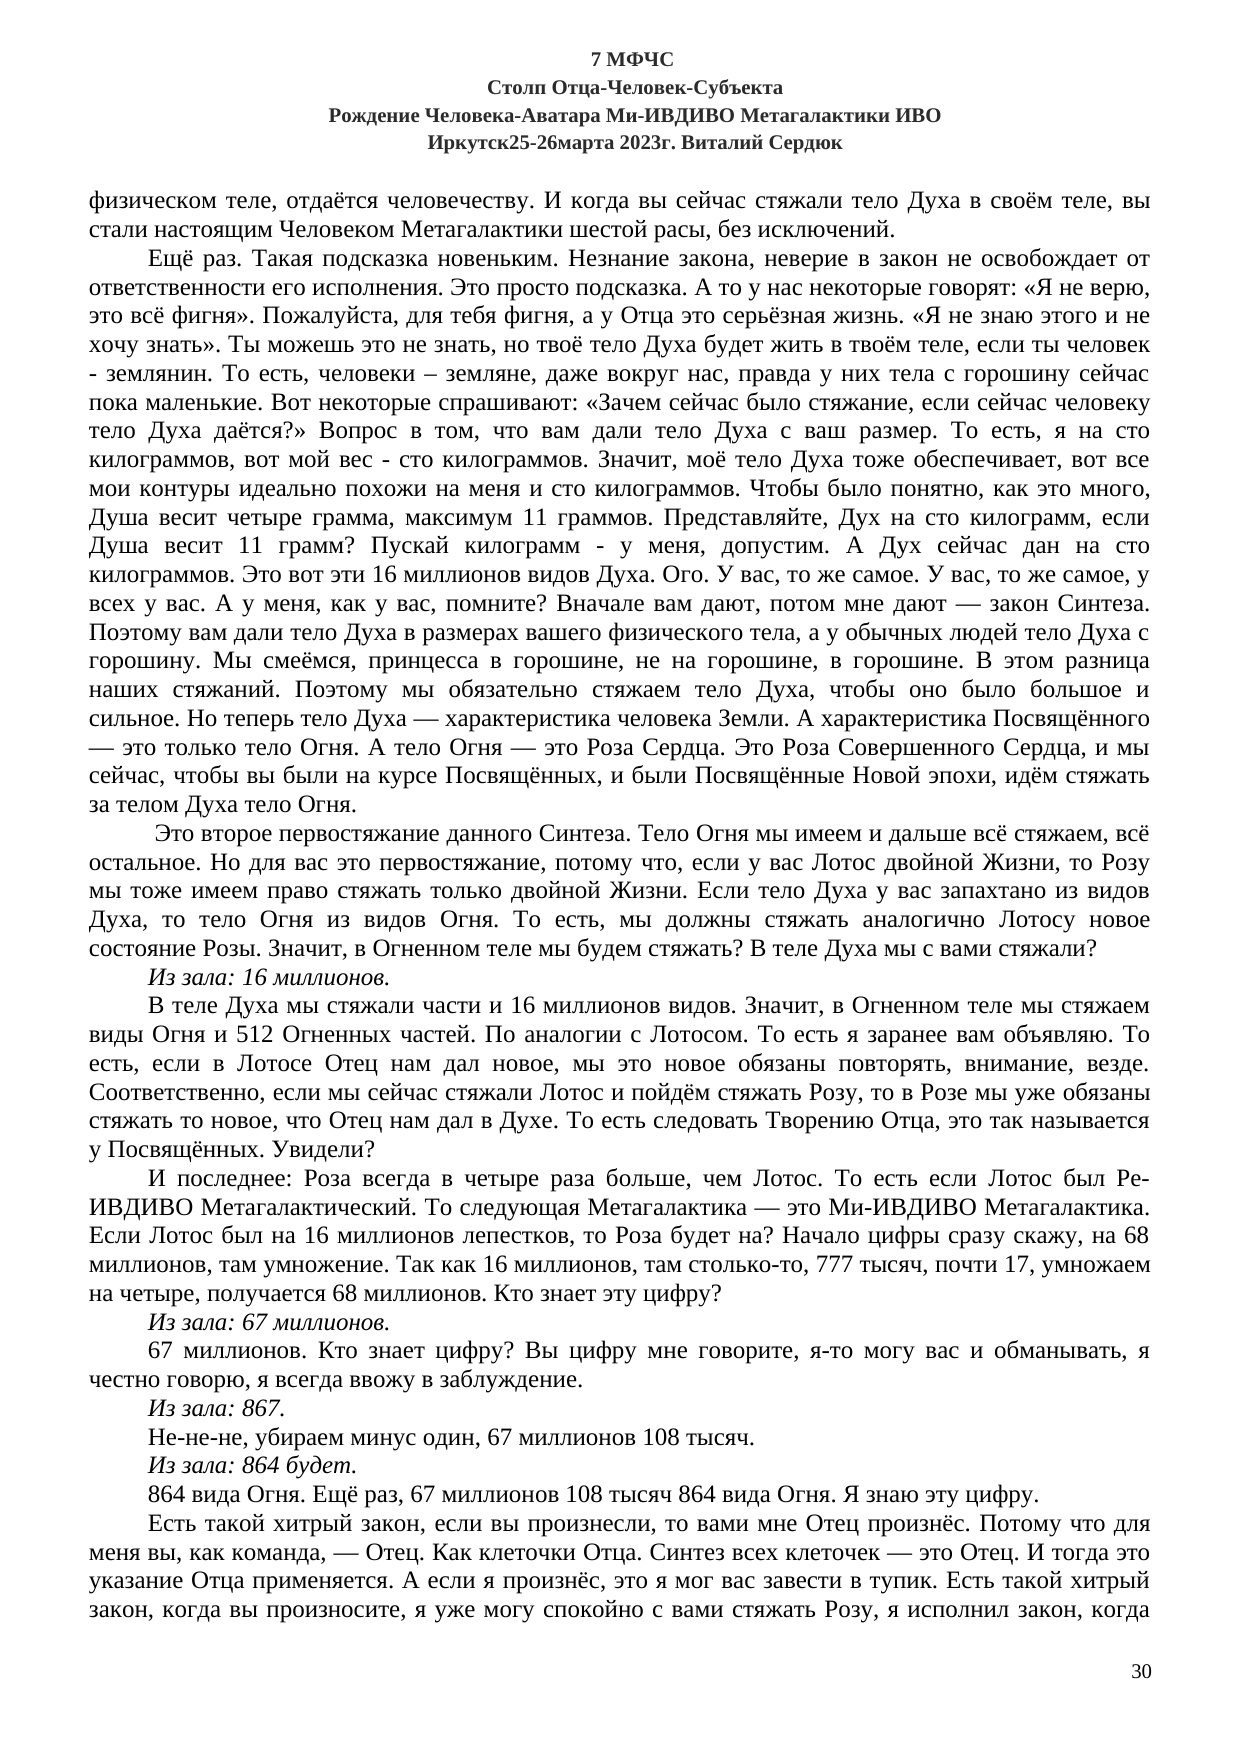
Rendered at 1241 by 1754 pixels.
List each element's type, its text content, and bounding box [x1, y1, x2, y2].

text Из зала: 67 миллионов. [89, 1307, 1152, 1335]
text Не-не-не, убираем минус один, 67 миллионов 108 тысяч. [89, 1422, 1152, 1450]
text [89, 1508, 1152, 1623]
text Из зала: 867. [89, 1393, 1152, 1422]
text Ещё раз. Такая подсказка новеньким. Незнание закона, неверие в закон не освобождает от ответственности его исполнения. Это просто подсказка. А то у нас некоторые говорят: «Я не верю, это всё фигня». Пожалуйста, для тебя фигня, а у Отца это серьёзная жизнь. «Я не знаю этого и не хочу знать». Ты можешь это не знать, но твоё тело Духа будет жить в твоём теле, если ты человек - землянин. То есть, человеки – земляне, даже вокруг нас, правда у них тела с горошину сейчас пока маленькие. Вот некоторые спрашивают: «Зачем сейчас было стяжание, если сейчас человеку тело Духа даётся?» Вопрос в том, что вам дали тело Духа с ваш размер. То есть, я на сто килограммов, вот мой вес - сто килограммов. Значит, моё тело Духа тоже обеспечивает, вот все мои контуры идеально похожи на меня и сто килограммов. Чтобы было понятно, как это много, Душа весит четыре грамма, максимум 11 граммов. Представляйте, Дух на сто килограмм, если Душа весит 11 грамм? Пускай килограмм - у меня, допустим. А Дух сейчас дан на сто килограммов. Это вот эти 16 миллионов видов Духа. Ого. У вас, то же самое. У вас, то же самое, у всех у вас. А у меня, как у вас, помните? Вначале вам дают, потом мне дают — закон Синтеза. Поэтому вам дали тело Духа в размерах вашего физического тела, а у обычных людей тело Духа с горошину. Мы смеёмся, принцесса в горошине, не на горошине, в горошине. В этом разница наших стяжаний. Поэтому мы обязательно стяжаем тело Духа, чтобы оно было большое и сильное. Но теперь тело Духа — характеристика человека Земли. А характеристика Посвящённого — это только тело Огня. А тело Огня — это Роза Сердца. Это Роза Совершенного Сердца, и мы сейчас, чтобы вы были на курсе Посвящённых, и были Посвящённые Новой эпохи, идём стяжать за телом Духа тело Огня. [89, 243, 1152, 818]
text Это второе первостяжание данного Синтеза. Тело Огня мы имеем и дальше всё стяжаем, всё остальное. Но для вас это первостяжание, потому что, если у вас Лотос двойной Жизни, то Розу мы тоже имеем право стяжать только двойной Жизни. Если тело Духа у вас запахтано из видов Духа, то тело Огня из видов Огня. То есть, мы должны стяжать аналогично Лотосу новое состояние Розы. Значит, в Огненном теле мы будем стяжать? В теле Духа мы с вами стяжали? [89, 818, 1152, 962]
text 864 вида Огня. Ещё раз, 67 миллионов 108 тысяч 864 вида Огня. Я знаю эту цифру. [89, 1479, 1152, 1508]
text Из зала: 864 будет. [89, 1450, 1152, 1479]
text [89, 185, 1152, 243]
text 67 миллионов. Кто знает цифру? Вы цифру мне говорите, я-то могу вас и обманывать, я честно говорю, я всегда ввожу в заблуждение. [89, 1335, 1152, 1393]
text И последнее: Роза всегда в четыре раза больше, чем Лотос. То есть если Лотос был Ре-ИВДИВО Метагалактический. То следующая Метагалактика — это Ми-ИВДИВО Метагалактика. Если Лотос был на 16 миллионов лепестков, то Роза будет на? Начало цифры сразу скажу, на 68 миллионов, там умножение. Так как 16 миллионов, там столько-то, 777 тысяч, почти 17, умножаем на четыре, получается 68 миллионов. Кто знает эту цифру? [89, 1163, 1152, 1307]
text В теле Духа мы стяжали части и 16 миллионов видов. Значит, в Огненном теле мы стяжаем виды Огня и 512 Огненных частей. По аналогии с Лотосом. То есть я заранее вам объявляю. То есть, если в Лотосе Отец нам дал новое, мы это новое обязаны повторять, внимание, везде. Соответственно, если мы сейчас стяжали Лотос и пойдём стяжать Розу, то в Розе мы уже обязаны стяжать то новое, что Отец нам дал в Духе. То есть следовать Творению Отца, это так называется у Посвящённых. Увидели? [89, 990, 1152, 1163]
text Из зала: 16 миллионов. [89, 962, 1152, 990]
